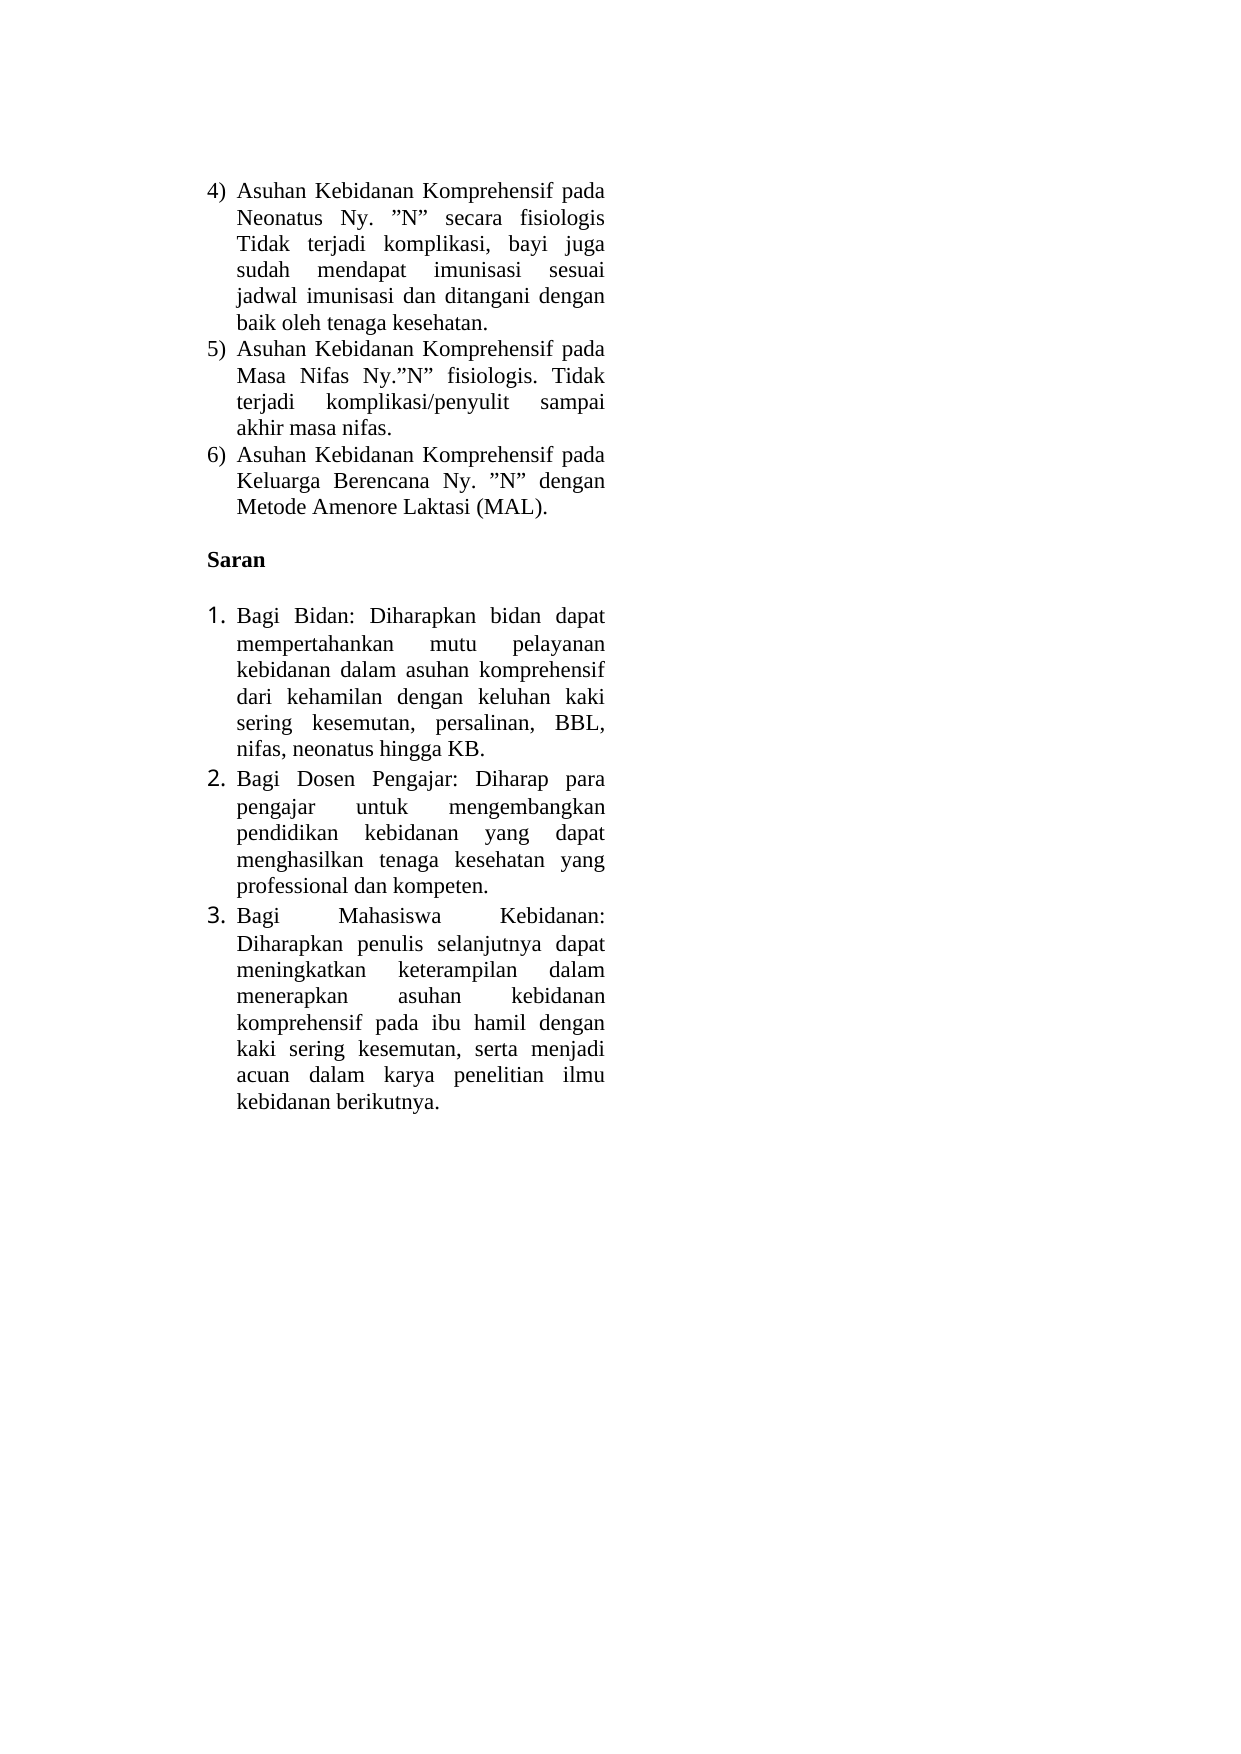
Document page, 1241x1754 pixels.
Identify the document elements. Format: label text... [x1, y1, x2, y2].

text 4) Asuhan Kebidanan Komprehensif pada Neonatus Ny. ”N” secara fisiologis Tidak terjadi komplikasi, bayi juga sudah mendapat imunisasi sesuai jadwal imunisasi dan ditangani dengan baik oleh tenaga kesehatan. [207, 177, 605, 335]
list Bagi Dosen Pengajar: Diharap para pengajar untuk mengembangkan pendidikan kebidanan yang dapat menghasilkan tenaga kesehatan yang professional dan kompeten. [207, 762, 605, 898]
text 5) Asuhan Kebidanan Komprehensif pada Masa Nifas Ny.”N” fisiologis. Tidak terjadi komplikasi/penyulit sampai akhir masa nifas. [207, 335, 605, 441]
text 6) Asuhan Kebidanan Komprehensif pada Keluarga Berencana Ny. ”N” dengan Metode Amenore Laktasi (MAL). [207, 441, 605, 520]
list Bagi Mahasiswa Kebidanan: Diharapkan penulis selanjutnya dapat meningkatkan keterampilan dalam menerapkan asuhan kebidanan komprehensif pada ibu hamil dengan kaki sering kesemutan, serta menjadi acuan dalam karya penelitian ilmu kebidanan berikutnya. [207, 898, 605, 1114]
text Saran [207, 546, 605, 572]
list Bagi Bidan: Diharapkan bidan dapat mempertahankan mutu pelayanan kebidanan dalam asuhan komprehensif dari kehamilan dengan keluhan kaki sering kesemutan, persalinan, BBL, nifas, neonatus hingga KB. [207, 599, 605, 762]
